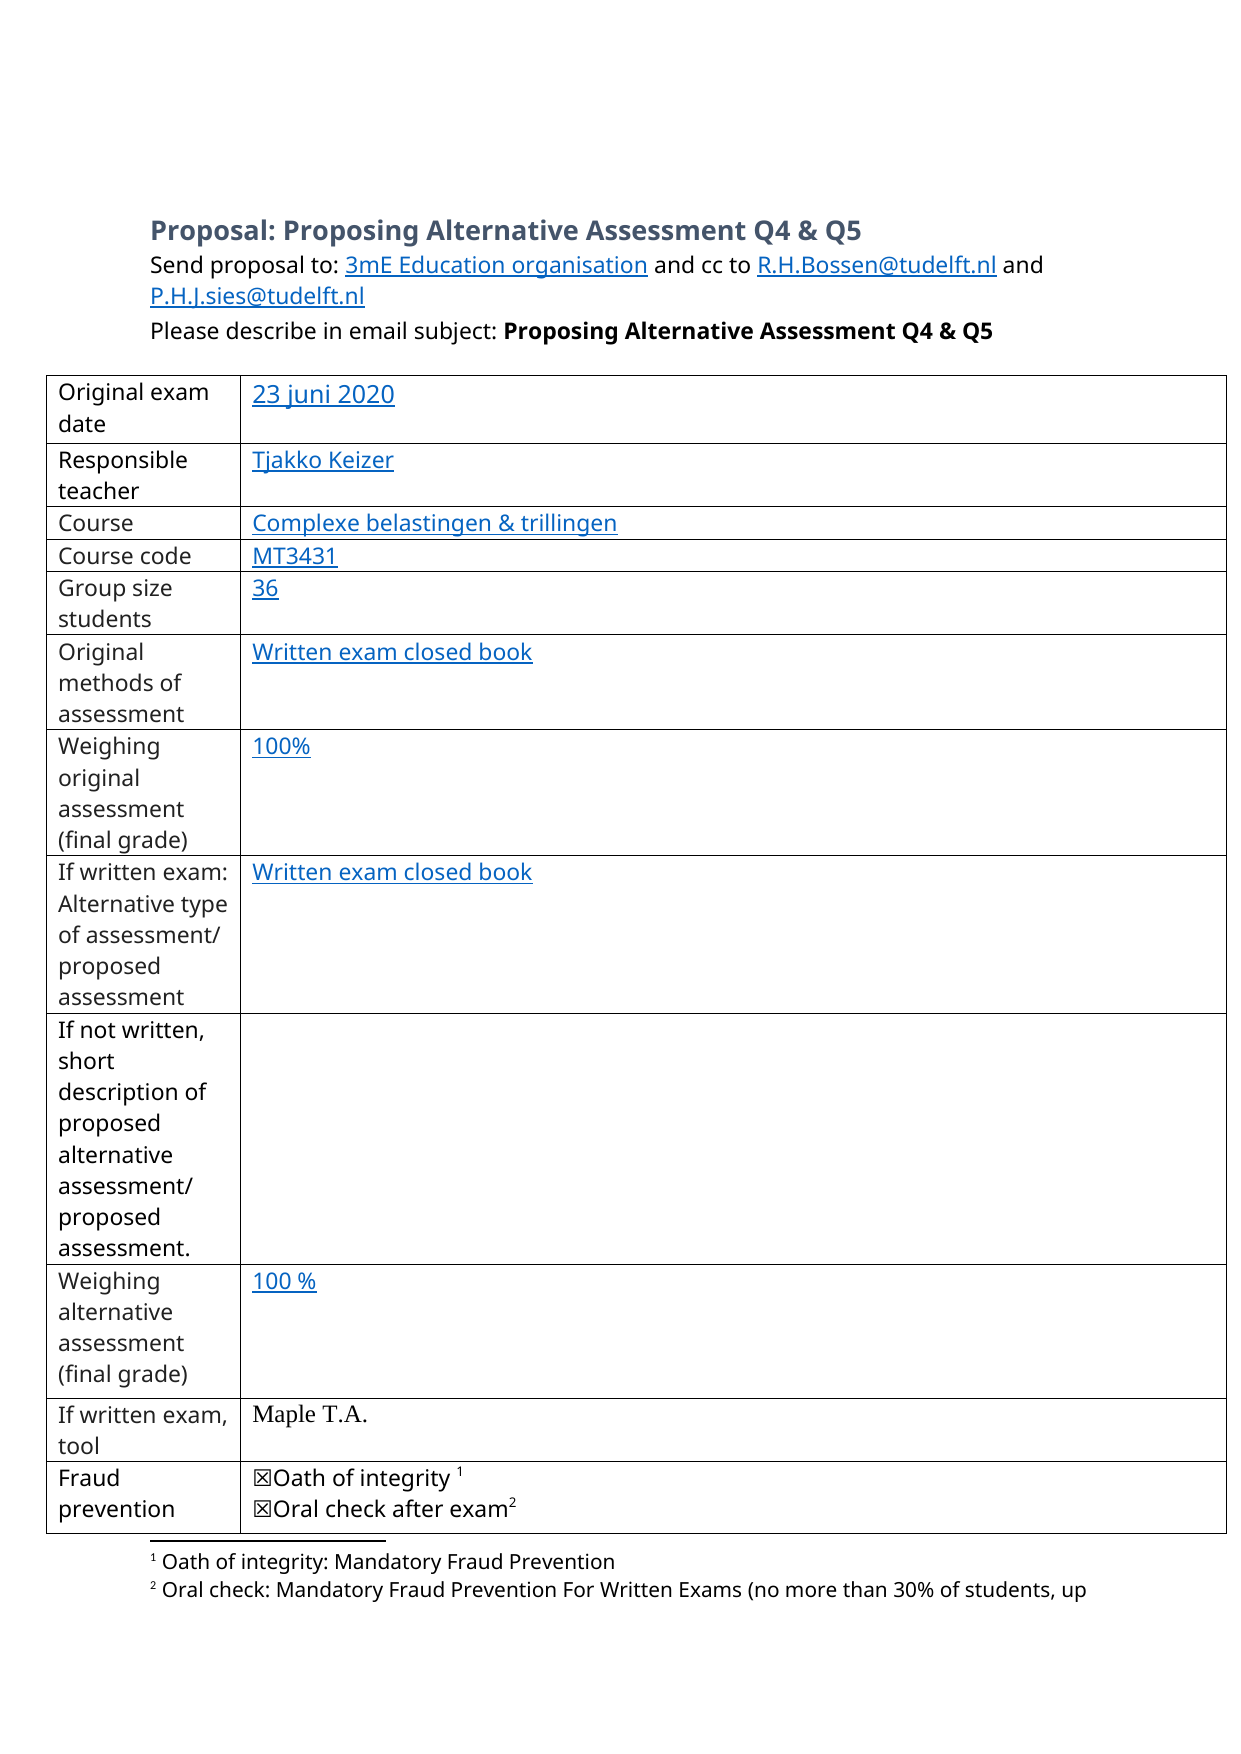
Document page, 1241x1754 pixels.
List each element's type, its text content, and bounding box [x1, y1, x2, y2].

table_header 23 juni 2020 [241, 376, 1226, 443]
subtitle Please describe in email subject: Proposing Alternative Assessment Q4 & Q5 [150, 315, 1090, 346]
table_cell [241, 856, 1226, 1012]
table_header Original exam date [47, 376, 240, 443]
table_cell Responsible teacher [47, 444, 240, 506]
table_cell Weighing alternative assessment (final grade) [47, 1265, 240, 1398]
table_cell If written exam: Alternative type of assessment/ proposed assessment [47, 856, 240, 1012]
table_cell 100% [241, 730, 1226, 855]
table_cell Weighing original assessment (final grade) [47, 730, 240, 855]
table_cell MT3431 [241, 540, 1226, 571]
table_cell If not written, short description of proposed alternative assessment/ proposed assessment. [47, 1014, 240, 1263]
table_cell Complexe belastingen & trillingen [241, 507, 1226, 538]
table_cell 100 % [241, 1265, 1226, 1398]
table_cell Group size students [47, 572, 240, 634]
table_cell [241, 635, 1226, 729]
table_cell Original methods of assessment [47, 635, 240, 729]
table_cell [241, 1014, 1226, 1263]
table_cell 36 [241, 572, 1226, 634]
text Send proposal to: 3mE Education organisation and cc to R.H.Bossen@tudelft.nl and P.H.J.sies@tudelft.nl [150, 248, 1090, 311]
table_cell Course code [47, 540, 240, 571]
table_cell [47, 1462, 240, 1533]
table_cell Tjakko Keizer [241, 444, 1226, 506]
subtitle Proposal: Proposing Alternative Assessment Q4 & Q5 [150, 212, 1090, 248]
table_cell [241, 1462, 1226, 1533]
table_cell If written exam, tool [47, 1399, 240, 1461]
table_cell Course [47, 507, 240, 538]
